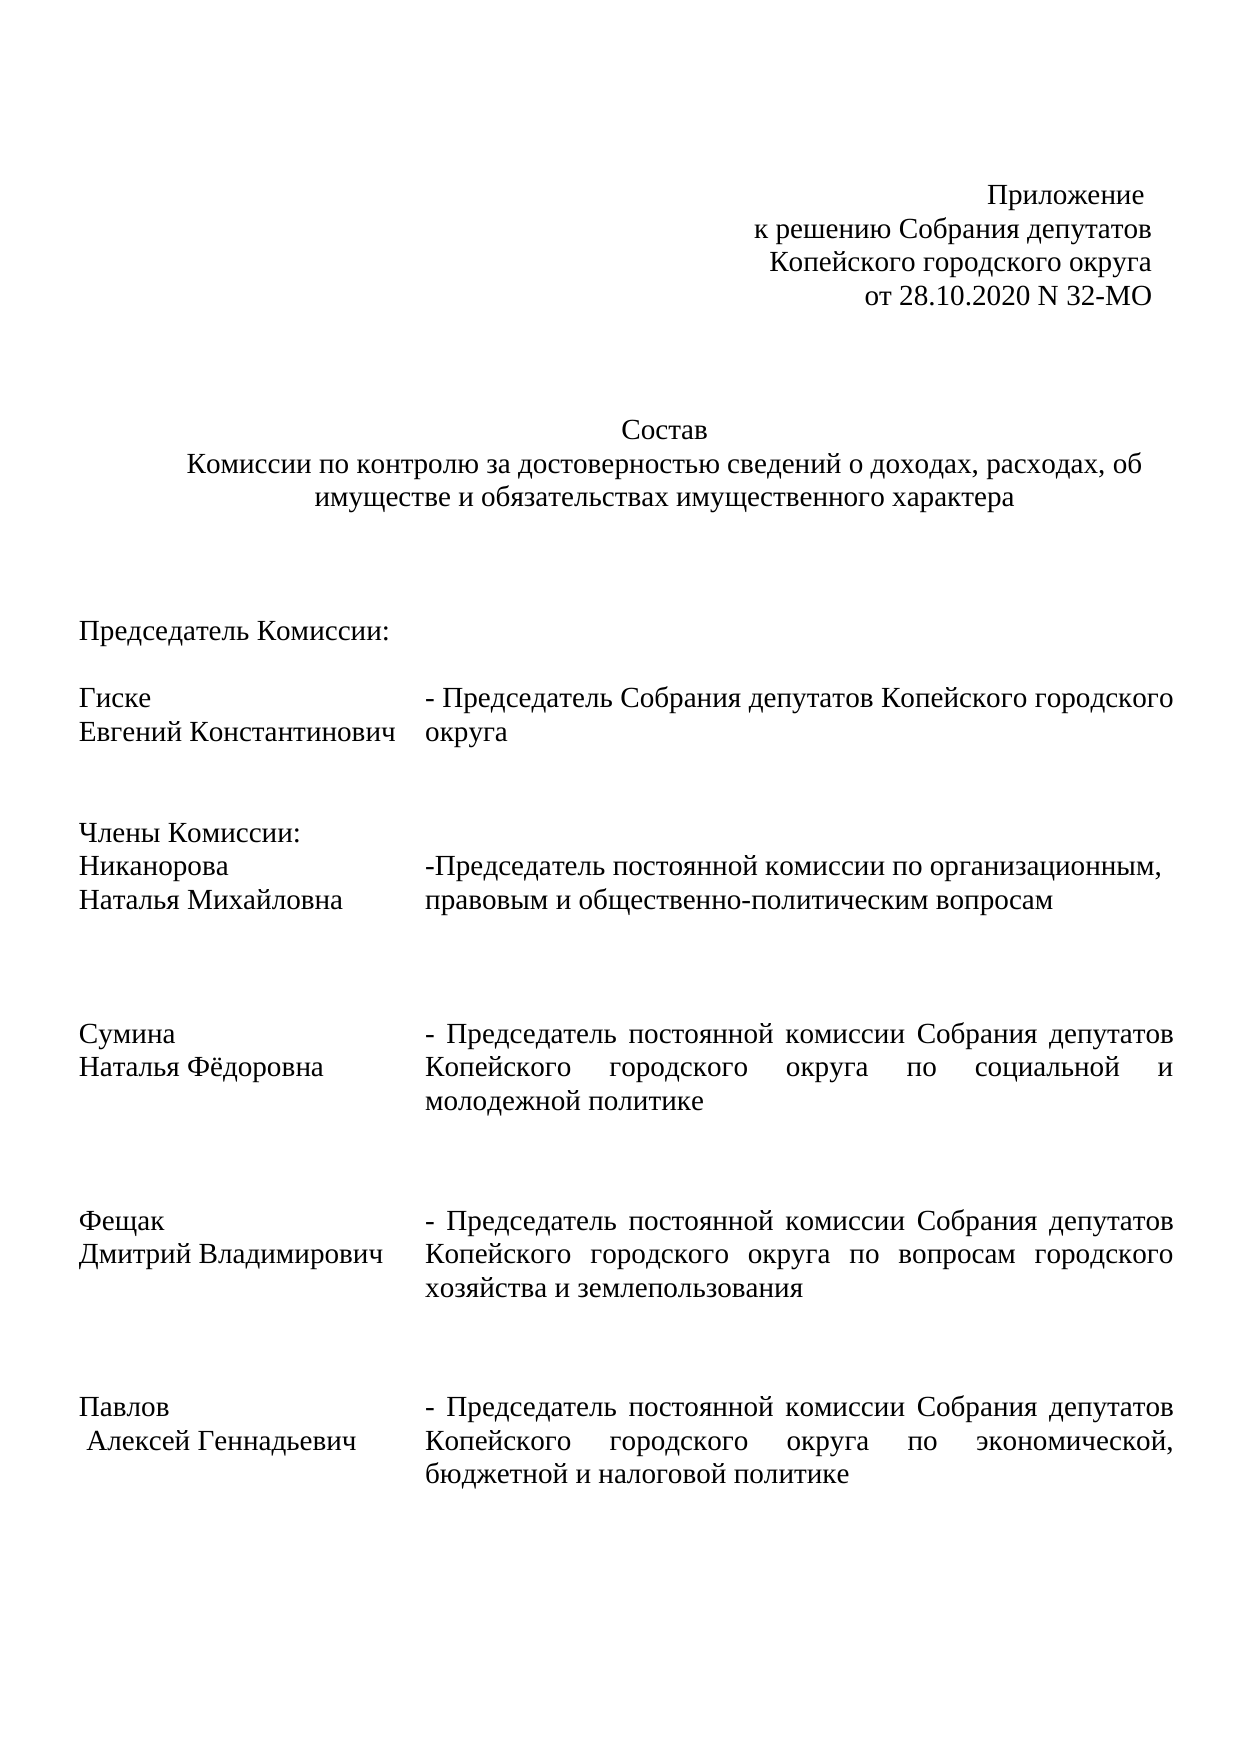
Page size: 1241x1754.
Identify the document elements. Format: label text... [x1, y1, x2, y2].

table_cell - Председатель постоянной комиссии Собрания депутатов Копейского городского округа по вопросам городского хозяйства и землепользования [414, 1203, 1185, 1389]
subtitle Состав Комиссии по контролю за достоверностью сведений о доходах, расходах, об имуществе и обязательствах имущественного характера [177, 412, 1152, 513]
table_cell Фещак Дмитрий Владимирович [68, 1203, 414, 1389]
table_cell - Председатель постоянной комиссии Собрания депутатов Копейского городского округа по экономической, бюджетной и налоговой политике [414, 1390, 1185, 1536]
table_header - Председатель Собрания депутатов Копейского городского округа -Председатель постоянной комиссии по организационным, правовым и общественно-политическим вопросам [414, 614, 1185, 1016]
table_header Председатель Комиссии: Гиске Евгений Константинович Члены Комиссии: Никанорова Наталья Михайловна [68, 614, 414, 1016]
table_cell Павлов Алексей Геннадьевич [68, 1390, 414, 1536]
table_cell - Председатель постоянной комиссии Собрания депутатов Копейского городского округа по социальной и молодежной политике [414, 1016, 1185, 1203]
table_cell Сумина Наталья Фёдоровна [68, 1016, 414, 1203]
text Приложение к решению Собрания депутатов Копейского городского округа от 28.10.2020 N 32-МО [177, 177, 1152, 312]
